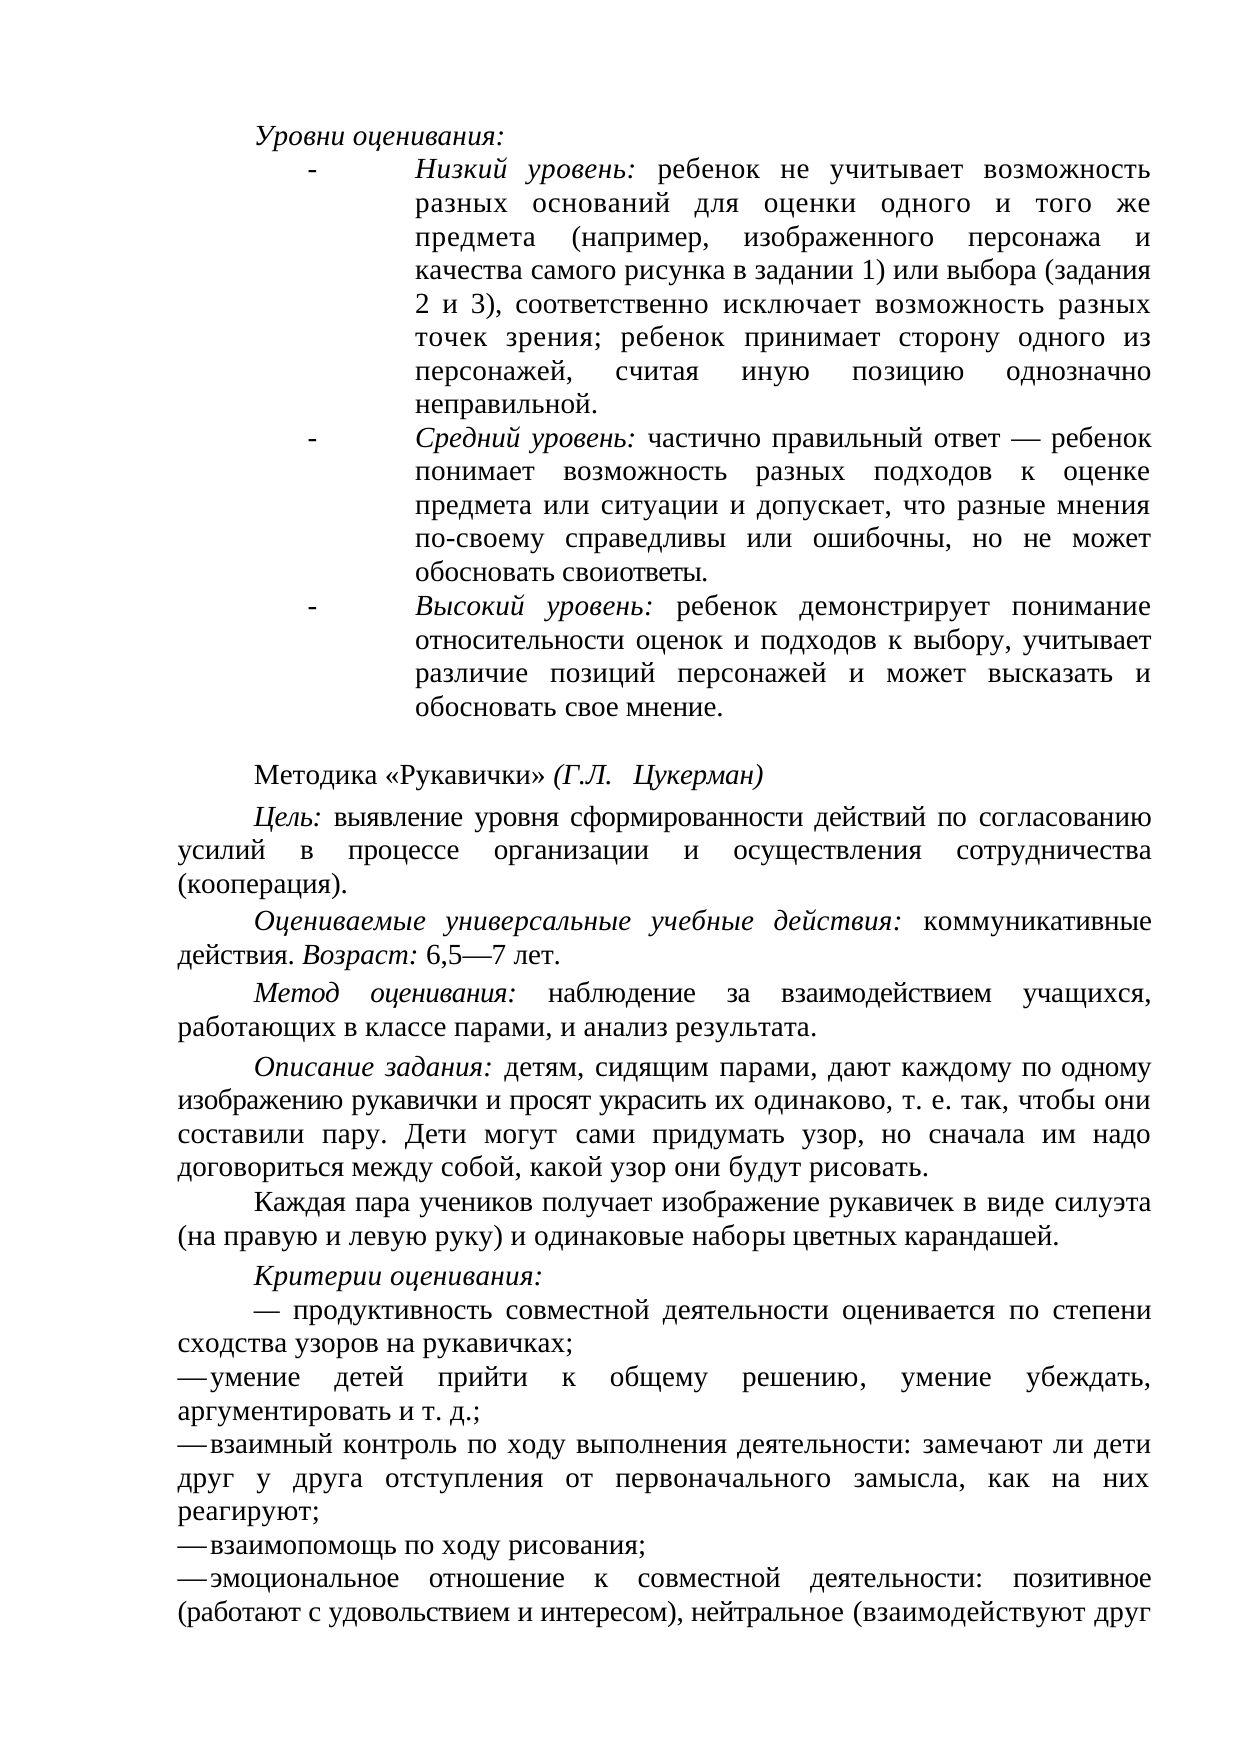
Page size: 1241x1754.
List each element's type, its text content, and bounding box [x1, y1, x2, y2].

text Цель: выявление уровня сформированности действий по согласованию усилий в процессе организации и осуществления сотрудничества (кооперация). [177, 799, 1152, 899]
text Оцениваемые универсальные учебные действия: коммуникативные действия. Возраст: 6,5—7 лет. [177, 903, 1152, 971]
text Каждая пара учеников получает изображение рукавичек в виде силуэта (на правую и левую руку) и одинаковые наборы цветных карандашей. [177, 1184, 1152, 1251]
text Критерии оценивания: [177, 1258, 1152, 1292]
text Уровни оценивания: [177, 118, 1152, 152]
list взаимопомощь по ходу рисования; [177, 1527, 1152, 1560]
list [177, 1560, 1152, 1627]
list Средний уровень: частично правильный ответ — ребенок понимает возможность разных подходов к оценке предмета или ситуации и допускает, что разные мнения по-своему справедливы или ошибочны, но не может обосновать своиответы. [307, 420, 1152, 588]
text Описание задания: детям, сидящим парами, дают каждому по одному изображению рукавички и просят украсить их одинаково, т. е. так, чтобы они составили пару. Дети могут сами придумать узор, но сначала им надо договориться между собой, какой узор они будут рисовать. [177, 1049, 1152, 1183]
text — продуктивность совместной деятельности оценивается по степени сходства узоров на рукавичках; [177, 1292, 1152, 1359]
list Низкий уровень: ребенок не учитывает возможность разных оснований для оценки одного и того же предмета (например, изображенного персонажа и качества самого рисунка в задании 1) или выбора (задания 2 и 3), соответственно исключает возможность разных точек зрения; ребенок принимает сторону одного из персонажей, считая иную позицию однозначно неправильной. [307, 152, 1152, 420]
text Методика «Рукавички» (Г.Л. Цукерман) [177, 757, 1152, 791]
list взаимный контроль по ходу выполнения деятельности: замечают ли дети друг у друга отступления от первоначального замысла, как на них реагируют; [177, 1426, 1152, 1527]
list Высокий уровень: ребенок демонстрирует понимание относительности оценок и подходов к выбору, учитывает различие позиций персонажей и может высказать и обосновать свое мнение. [307, 588, 1152, 722]
list умение детей прийти к общему решению, умение убеждать, аргументировать и т. д.; [177, 1359, 1152, 1426]
text Метод оценивания: наблюдение за взаимодействием учащихся, работающих в классе парами, и анализ результата. [177, 976, 1152, 1043]
